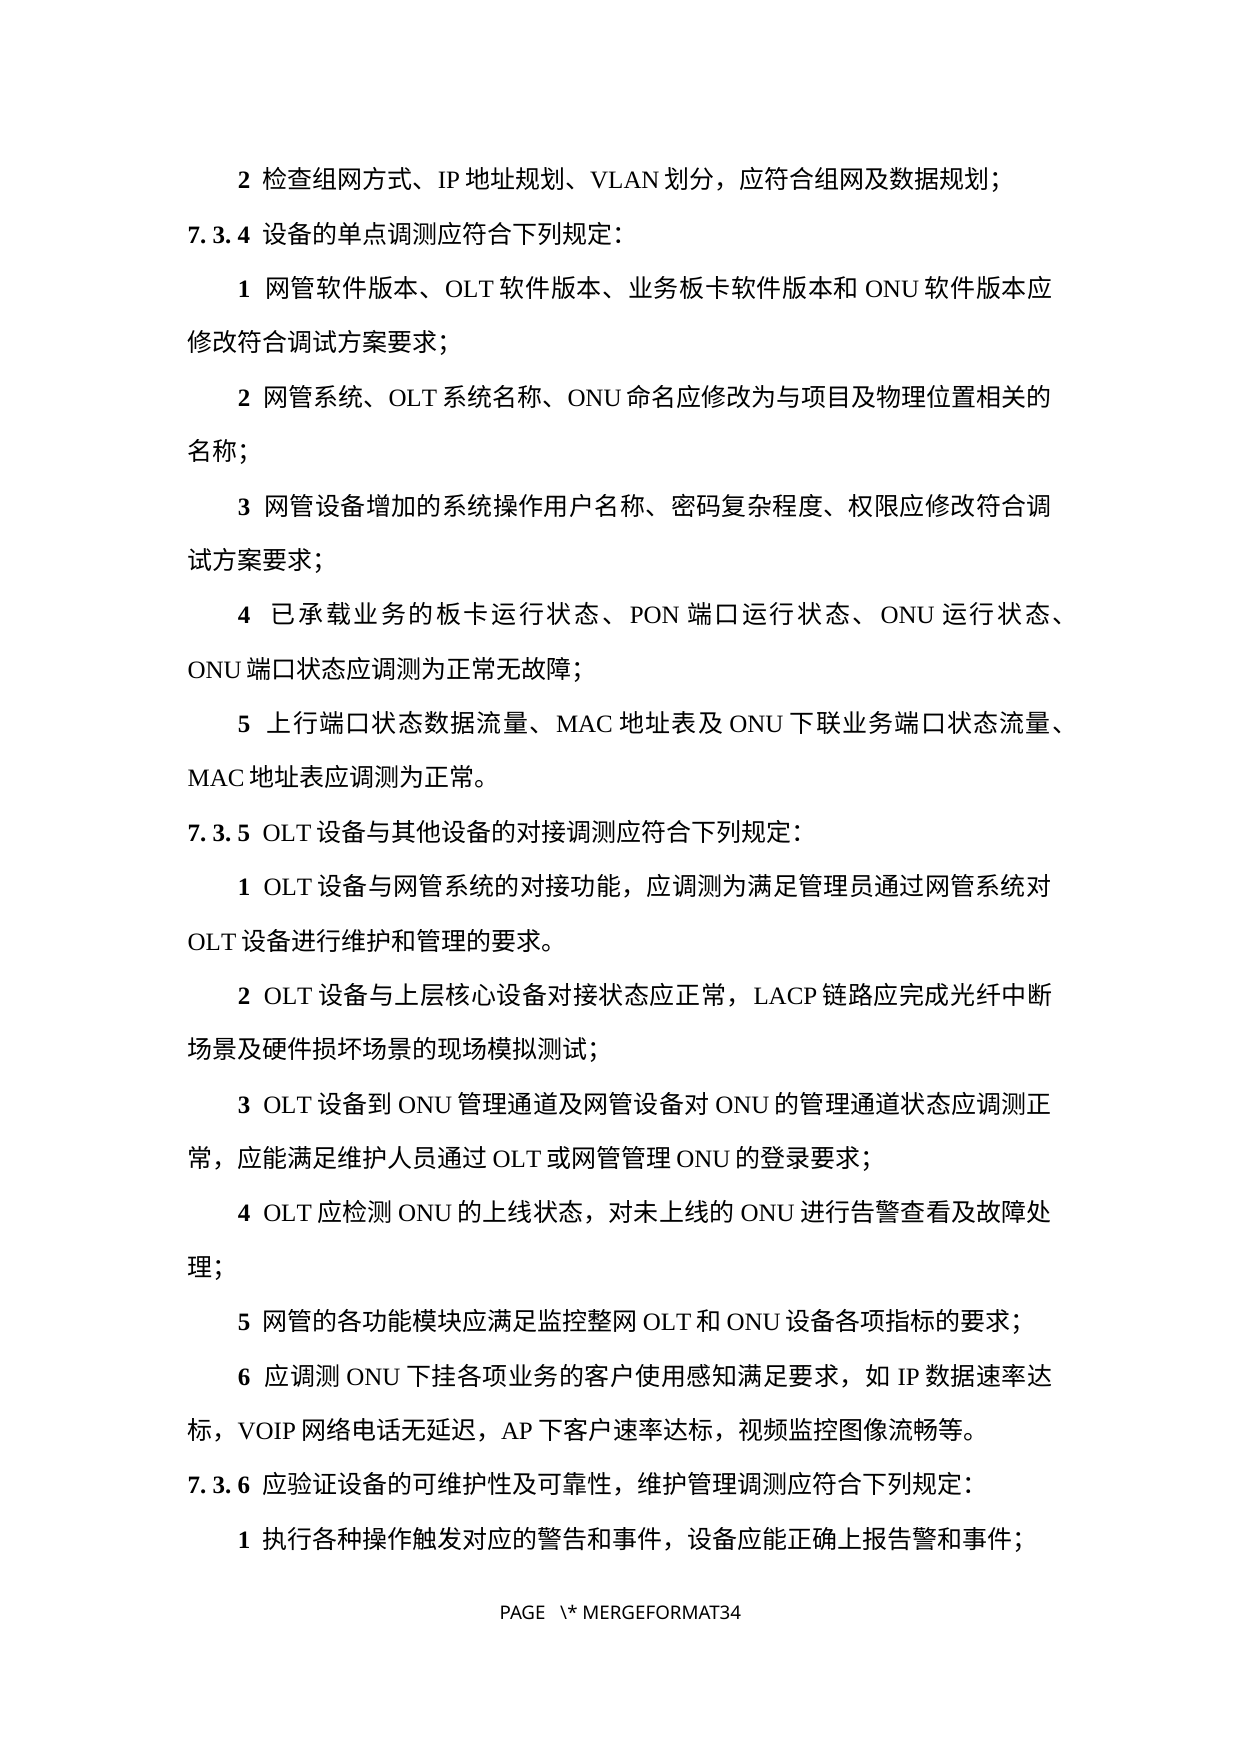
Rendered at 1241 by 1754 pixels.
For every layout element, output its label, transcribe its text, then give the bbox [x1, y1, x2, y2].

text 2 网管系统、OLT系统名称、ONU命名应修改为与项目及物理位置相关的名称； [187, 377, 1053, 468]
text 3 OLT设备到ONU管理通道及网管设备对ONU的管理通道状态应调测正常，应能满足维护人员通过OLT或网管管理ONU的登录要求； [187, 1084, 1053, 1175]
text 1 OLT设备与网管系统的对接功能，应调测为满足管理员通过网管系统对OLT设备进行维护和管理的要求。 [187, 867, 1053, 957]
text 7. 3. 6 应验证设备的可维护性及可靠性，维护管理调测应符合下列规定： [187, 1465, 1053, 1501]
text 7. 3. 5 OLT设备与其他设备的对接调测应符合下列规定： [187, 812, 1053, 848]
text 1 网管软件版本、OLT软件版本、业务板卡软件版本和ONU软件版本应修改符合调试方案要求； [187, 268, 1053, 359]
text 4 已承载业务的板卡运行状态、PON端口运行状态、ONU运行状态、ONU端口状态应调测为正常无故障； [187, 595, 1053, 685]
text 5 上行端口状态数据流量、MAC地址表及ONU下联业务端口状态流量、MAC地址表应调测为正常。 [187, 703, 1053, 794]
text 4 OLT应检测ONU的上线状态，对未上线的ONU进行告警查看及故障处理； [187, 1193, 1053, 1283]
text 7. 3. 4 设备的单点调测应符合下列规定： [187, 214, 1053, 250]
text 2 检查组网方式、IP地址规划、VLAN划分，应符合组网及数据规划； [187, 160, 1053, 196]
text 1 执行各种操作触发对应的警告和事件，设备应能正确上报告警和事件； [187, 1519, 1053, 1555]
text 6 应调测ONU下挂各项业务的客户使用感知满足要求，如IP数据速率达标，VOIP网络电话无延迟，AP下客户速率达标，视频监控图像流畅等。 [187, 1356, 1053, 1447]
text 2 OLT设备与上层核心设备对接状态应正常，LACP链路应完成光纤中断场景及硬件损坏场景的现场模拟测试； [187, 975, 1053, 1066]
text 3 网管设备增加的系统操作用户名称、密码复杂程度、权限应修改符合调试方案要求； [187, 486, 1053, 577]
text 5 网管的各功能模块应满足监控整网OLT和ONU设备各项指标的要求； [187, 1302, 1053, 1338]
